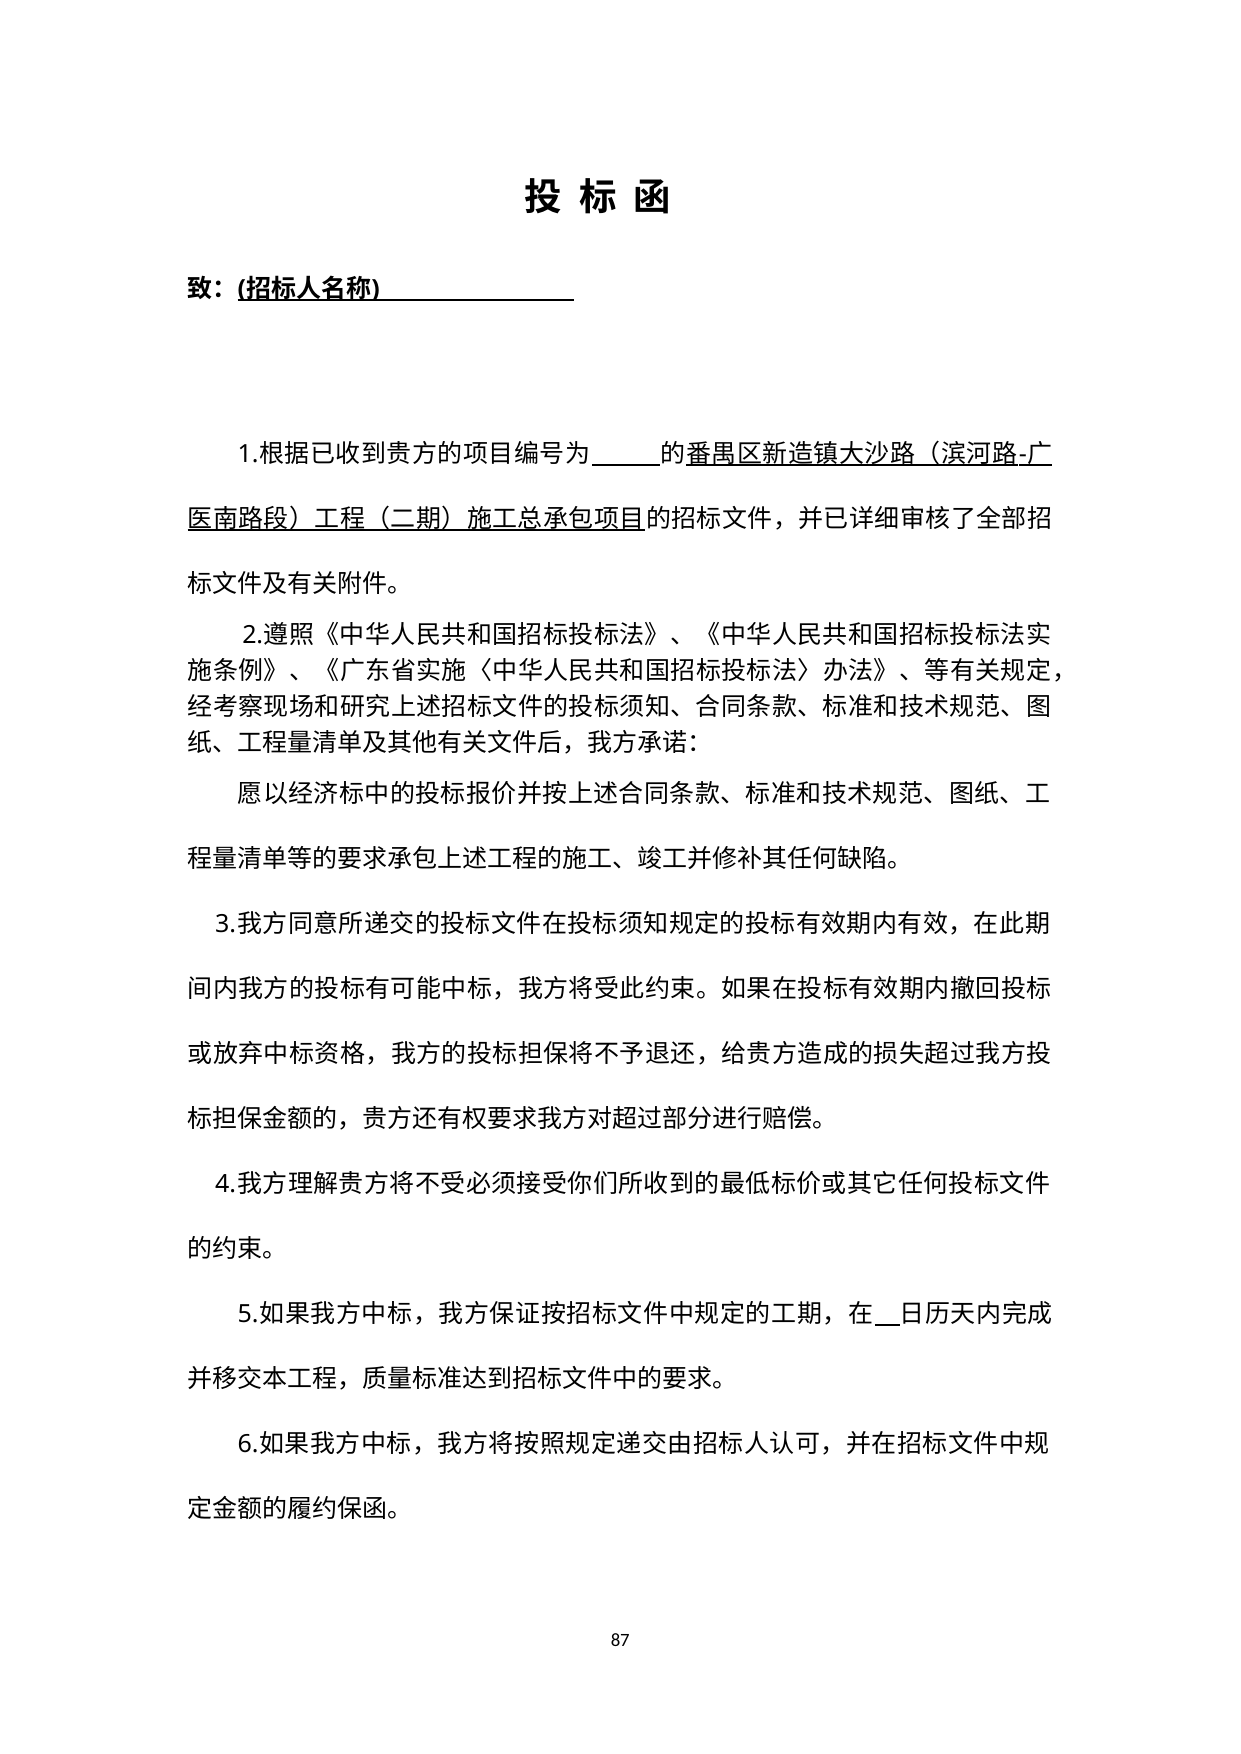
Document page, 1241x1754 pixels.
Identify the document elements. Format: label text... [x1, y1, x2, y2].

text 4.我方理解贵方将不受必须接受你们所收到的最低标价或其它任何投标文件的约束。 [187, 1149, 1053, 1279]
text 致：(招标人名称) [187, 254, 1053, 319]
text 6.如果我方中标，我方将按照规定递交由招标人认可，并在招标文件中规定金额的履约保函。 [187, 1409, 1053, 1539]
text 5.如果我方中标，我方保证按招标文件中规定的工期，在 日历天内完成并移交本工程，质量标准达到招标文件中的要求。 [187, 1279, 1053, 1409]
text 投 标 函 [187, 162, 1053, 227]
text 愿以经济标中的投标报价并按上述合同条款、标准和技术规范、图纸、工程量清单等的要求承包上述工程的施工、竣工并修补其任何缺陷。 [187, 759, 1053, 889]
text 2.遵照《中华人民共和国招标投标法》、《中华人民共和国招标投标法实施条例》、《广东省实施〈中华人民共和国招标投标法〉办法》、等有关规定，经考察现场和研究上述招标文件的投标须知、合同条款、标准和技术规范、图纸、工程量清单及其他有关文件后，我方承诺： [187, 614, 1053, 759]
text 1.根据已收到贵方的项目编号为 的番禺区新造镇大沙路（滨河路-广医南路段）工程（二期）施工总承包项目的招标文件，并已详细审核了全部招标文件及有关附件。 [187, 419, 1053, 614]
text 3.我方同意所递交的投标文件在投标须知规定的投标有效期内有效，在此期间内我方的投标有可能中标，我方将受此约束。如果在投标有效期内撤回投标或放弃中标资格，我方的投标担保将不予退还，给贵方造成的损失超过我方投标担保金额的，贵方还有权要求我方对超过部分进行赔偿。 [187, 889, 1053, 1149]
